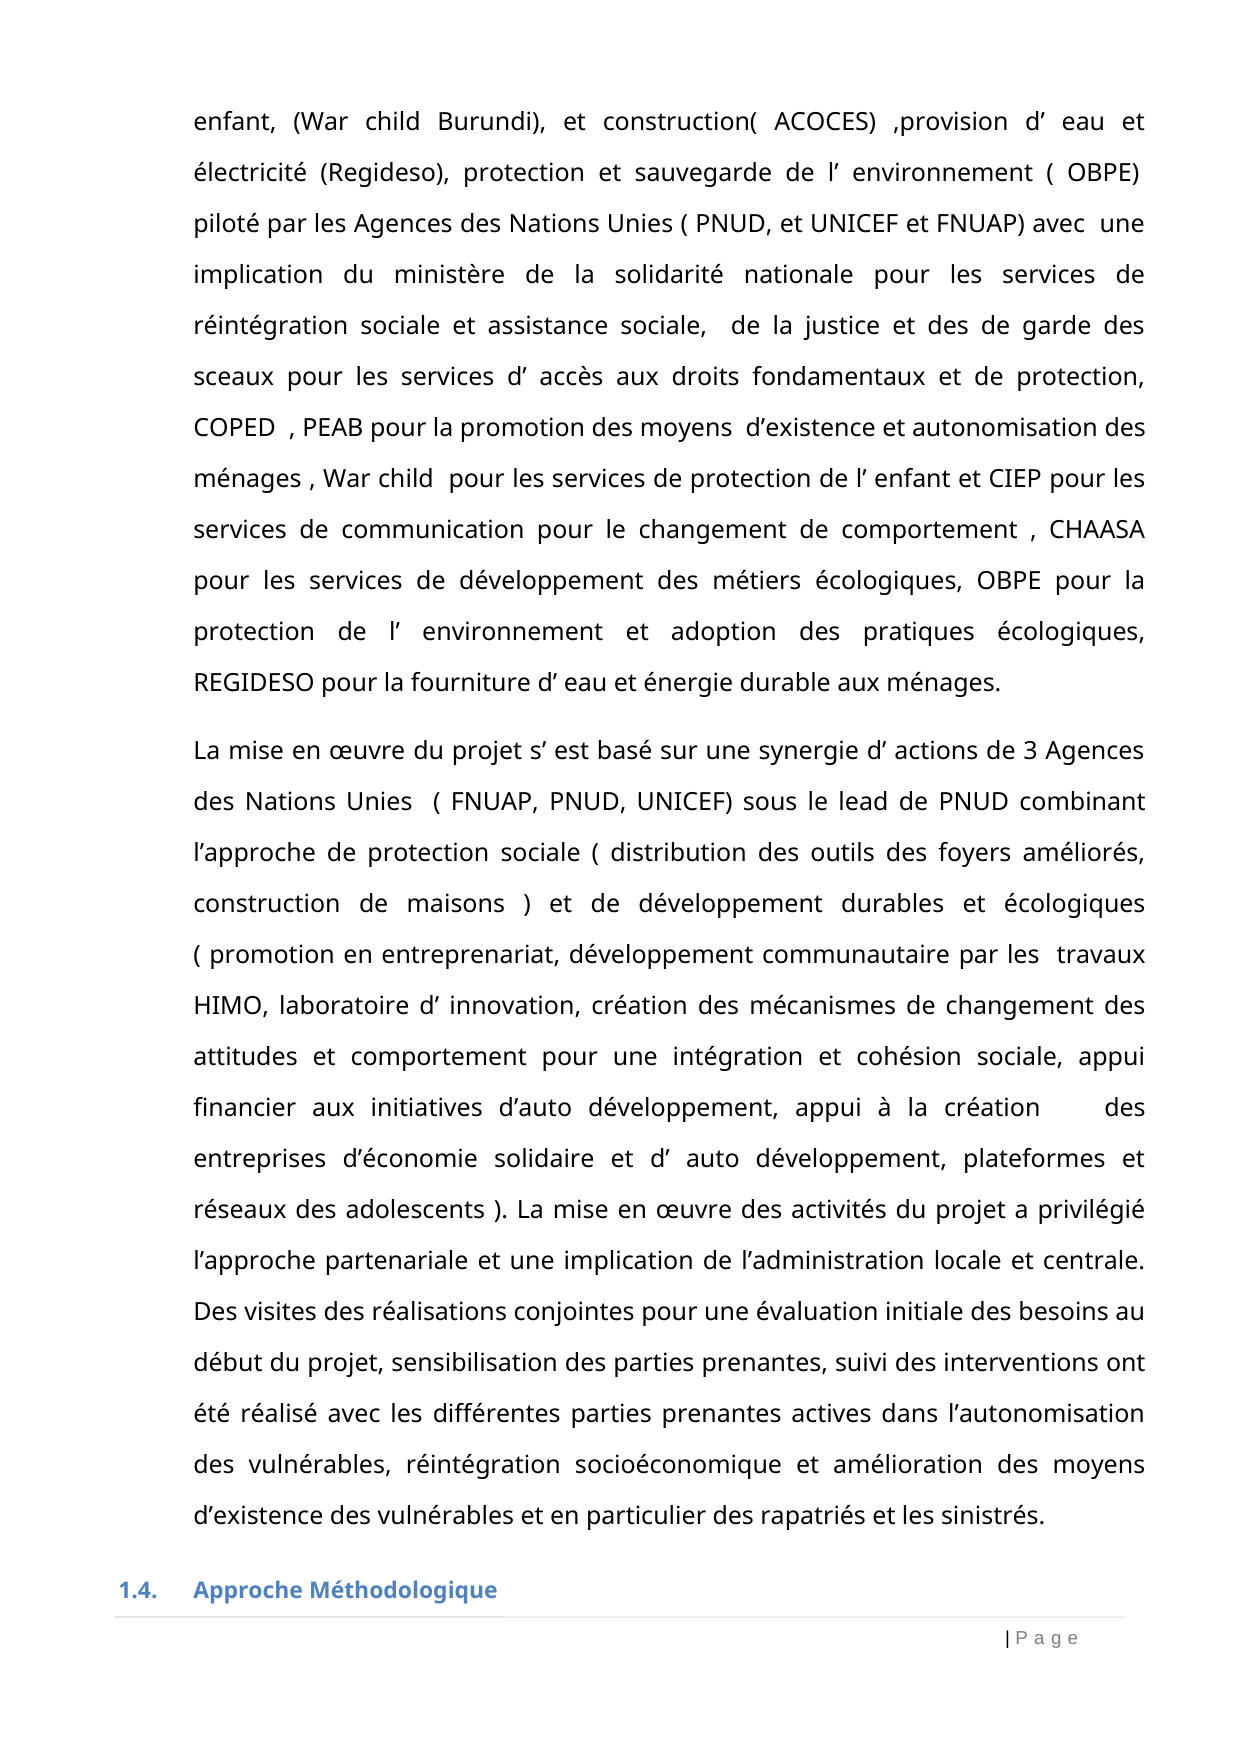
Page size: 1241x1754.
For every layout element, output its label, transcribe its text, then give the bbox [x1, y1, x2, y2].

list Approche Méthodologique [118, 1574, 1147, 1605]
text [193, 103, 1147, 699]
text La mise en œuvre du projet s’ est basé sur une synergie d’ actions de 3 Agences des Nations Unies ( FNUAP, PNUD, UNICEF) sous le lead de PNUD combinant l’approche de protection sociale ( distribution des outils des foyers améliorés, construction de maisons ) et de développement durables et écologiques ( promotion en entreprenariat, développement communautaire par les travaux HIMO, laboratoire d’ innovation, création des mécanismes de changement des attitudes et comportement pour une intégration et cohésion sociale, appui financier aux initiatives d’auto développement, appui à la création des entreprises d’économie solidaire et d’ auto développement, plateformes et réseaux des adolescents ). La mise en œuvre des activités du projet a privilégié l’approche partenariale et une implication de l’administration locale et centrale. Des visites des réalisations conjointes pour une évaluation initiale des besoins au début du projet, sensibilisation des parties prenantes, suivi des interventions ont été réalisé avec les différentes parties prenantes actives dans l’autonomisation des vulnérables, réintégration socioéconomique et amélioration des moyens d’existence des vulnérables et en particulier des rapatriés et les sinistrés. [193, 732, 1147, 1532]
